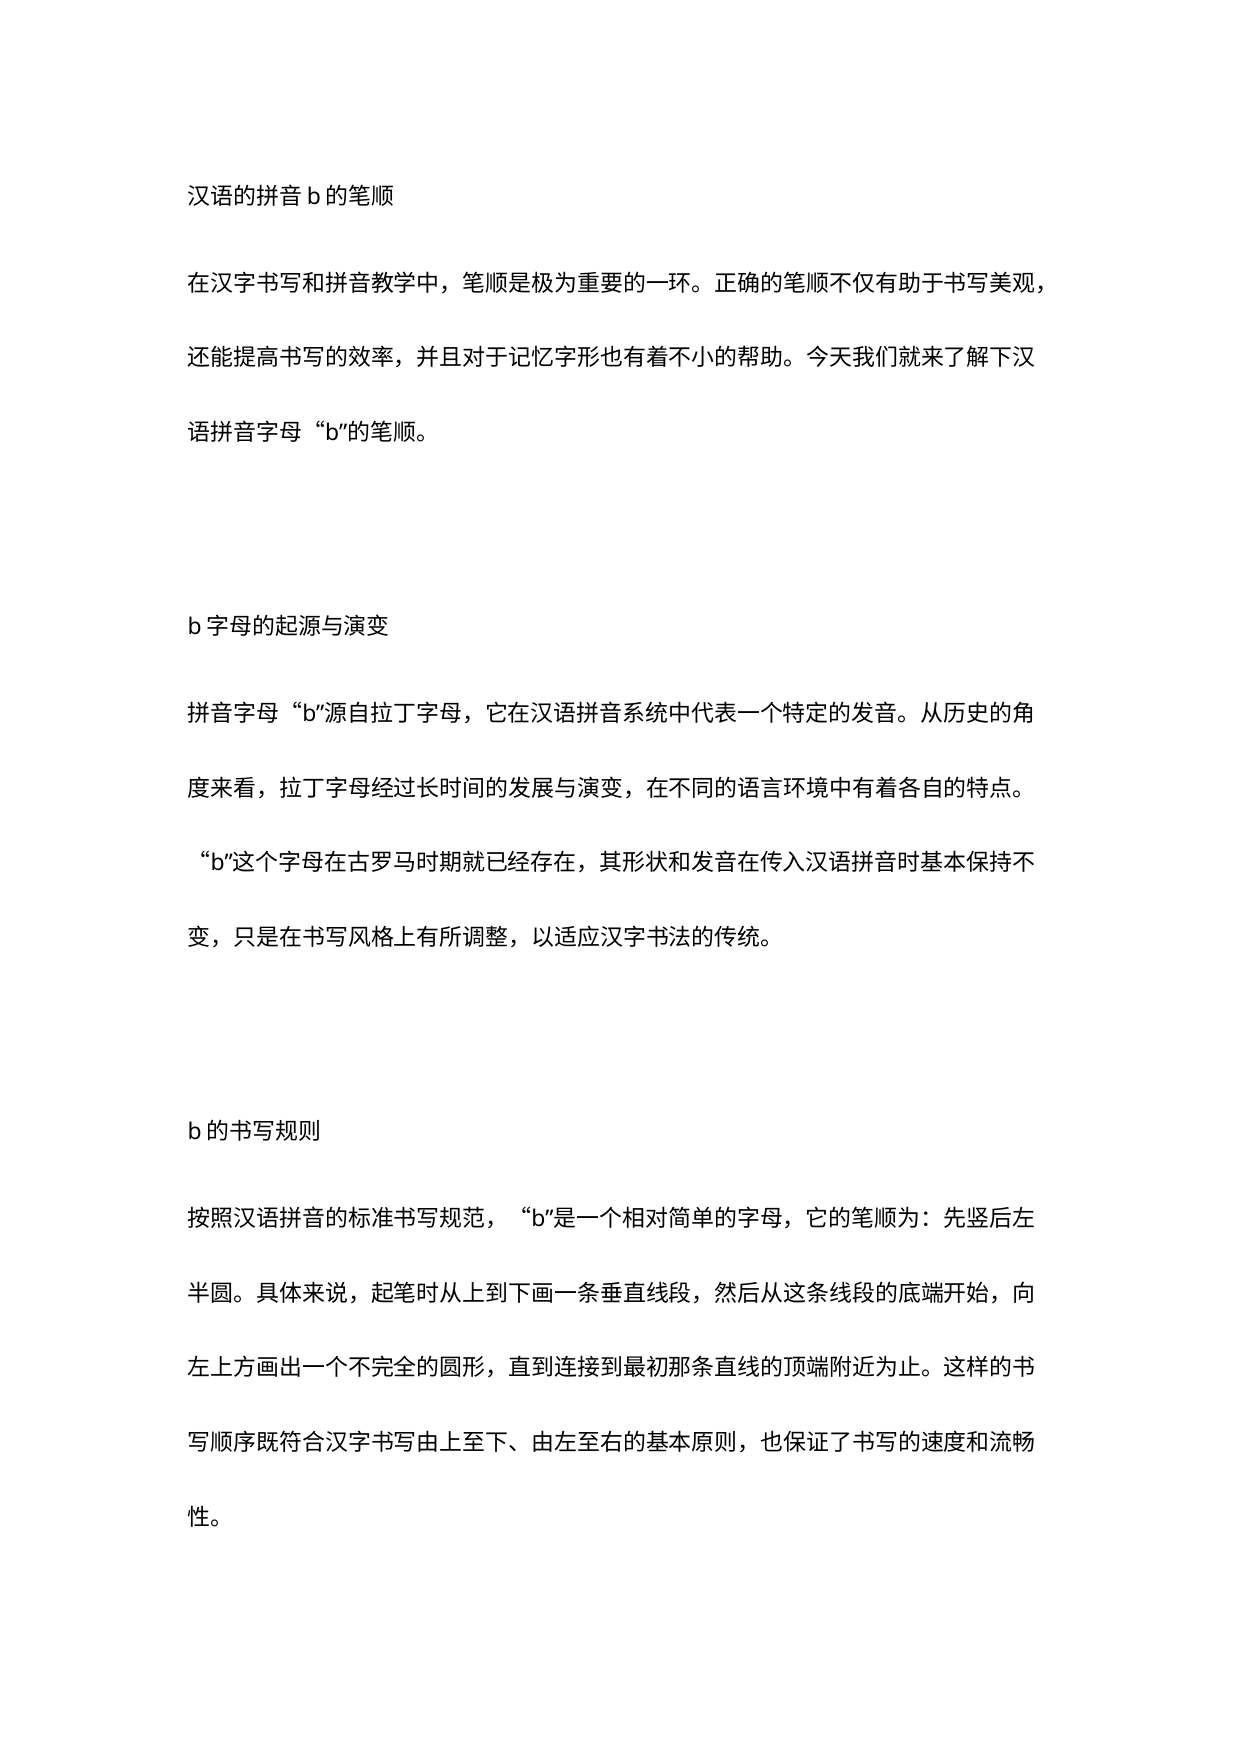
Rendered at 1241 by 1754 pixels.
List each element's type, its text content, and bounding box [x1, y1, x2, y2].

text 在汉字书写和拼音教学中，笔顺是极为重要的一环。正确的笔顺不仅有助于书写美观，还能提高书写的效率，并且对于记忆字形也有着不小的帮助。今天我们就来了解下汉语拼音字母“b”的笔顺。 [187, 249, 1053, 463]
text 汉语的拼音b的笔顺 [187, 162, 1053, 227]
text 拼音字母“b”源自拉丁字母，它在汉语拼音系统中代表一个特定的发音。从历史的角度来看，拉丁字母经过长时间的发展与演变，在不同的语言环境中有着各自的特点。“b”这个字母在古罗马时期就已经存在，其形状和发音在传入汉语拼音时基本保持不变，只是在书写风格上有所调整，以适应汉字书法的传统。 [187, 679, 1053, 968]
text b字母的起源与演变 [187, 592, 1053, 657]
text 按照汉语拼音的标准书写规范，“b”是一个相对简单的字母，它的笔顺为：先竖后左半圆。具体来说，起笔时从上到下画一条垂直线段，然后从这条线段的底端开始，向左上方画出一个不完全的圆形，直到连接到最初那条直线的顶端附近为止。这样的书写顺序既符合汉字书写由上至下、由左至右的基本原则，也保证了书写的速度和流畅性。 [187, 1184, 1053, 1548]
text b的书写规则 [187, 1097, 1053, 1162]
